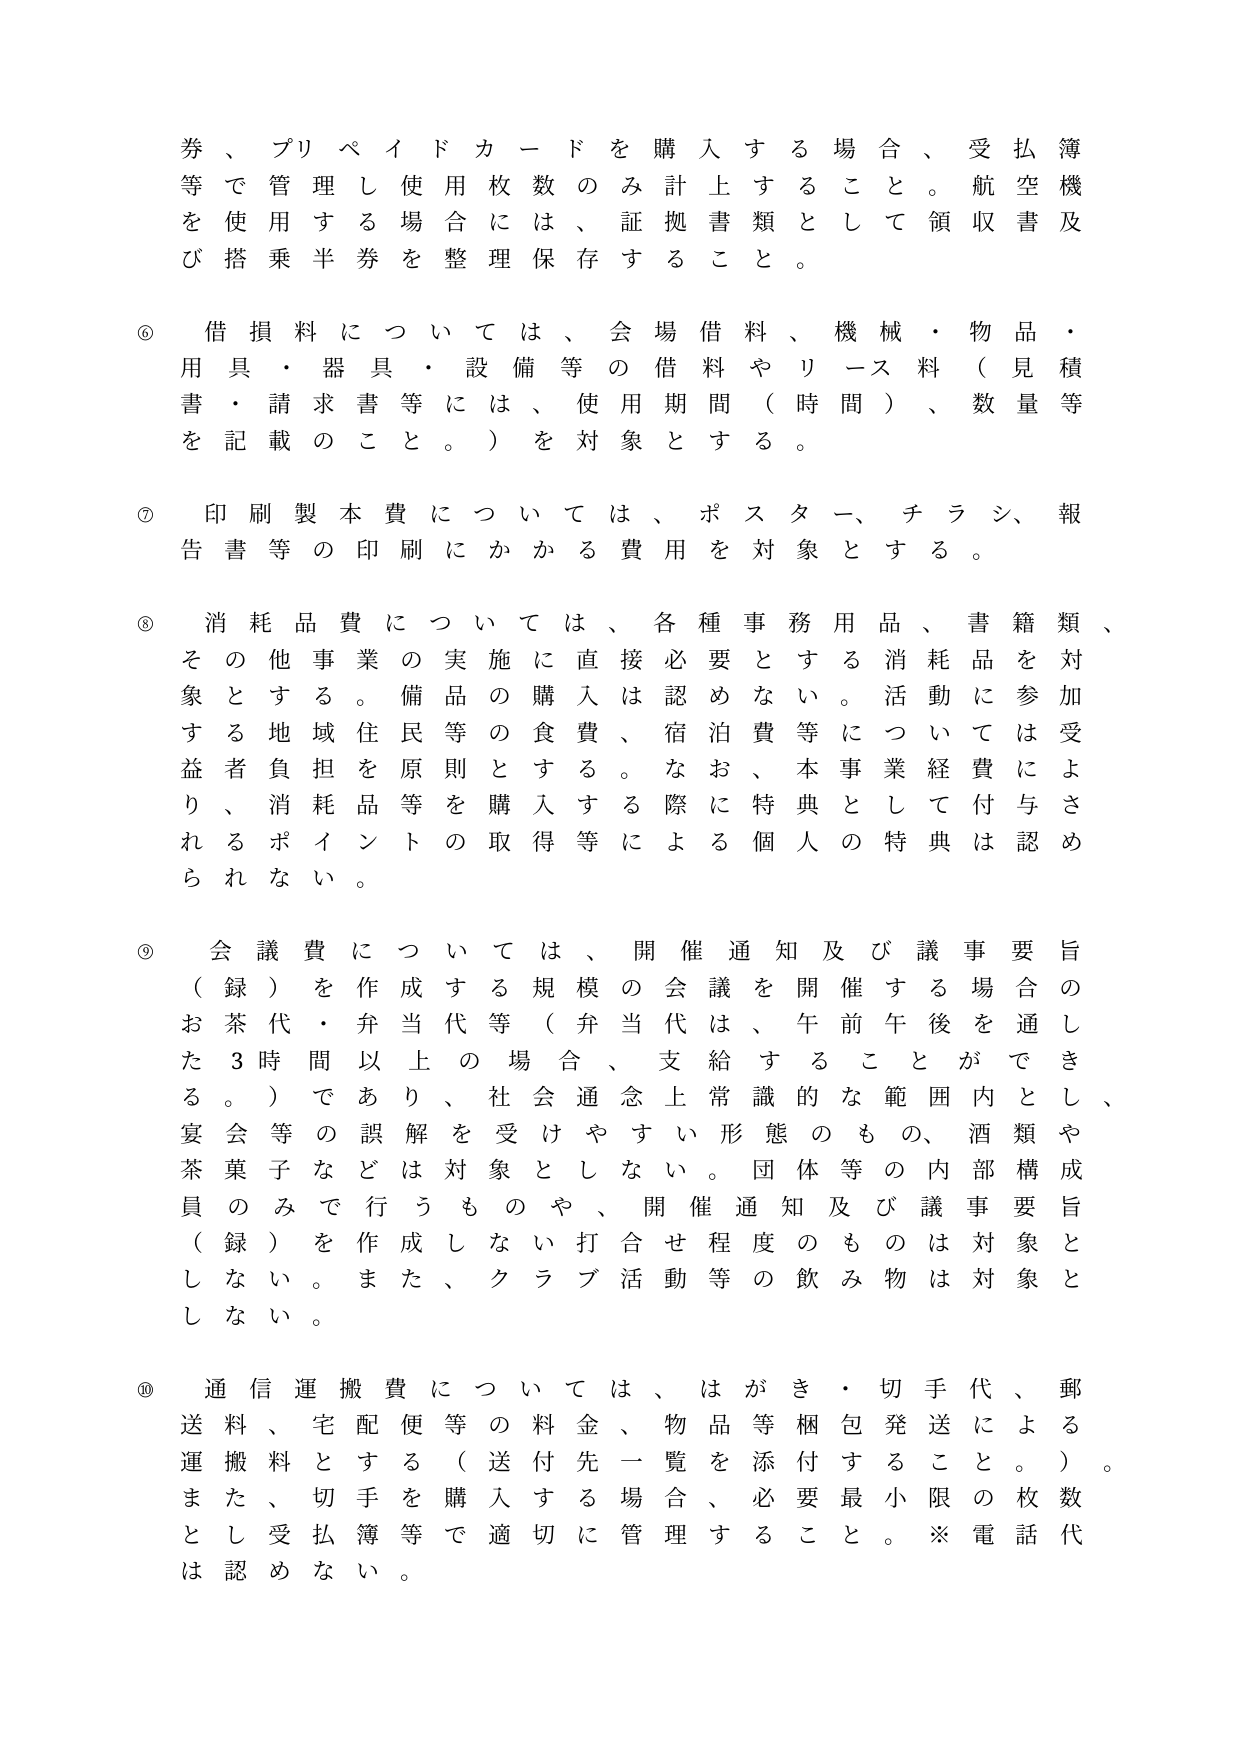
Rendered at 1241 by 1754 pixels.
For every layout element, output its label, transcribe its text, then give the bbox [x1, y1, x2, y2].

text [137, 129, 1104, 275]
text ⑩ 通信運搬費については、はがき・切手代、郵送料、宅配便等の料金、物品等梱包発送による運搬料とする（送付先一覧を添付すること。）。また、切手を購入する場合、必要最小限の枚数とし受払簿等で適切に管理すること。※電話代は認めない。 [137, 1369, 1104, 1588]
text ⑧ 消耗品費については、各種事務用品、書籍類、その他事業の実施に直接必要とする消耗品を対象とする。備品の購入は認めない。活動に参加する地域住民等の食費、宿泊費等については受益者負担を原則とする。なお、本事業経費により、消耗品等を購入する際に特典として付与されるポイントの取得等による個人の特典は認められない。 [137, 603, 1104, 895]
text ⑦ 印刷製本費については、ポスター、チラシ、報告書等の印刷にかかる費用を対象とする。 [137, 494, 1104, 567]
text ⑨ 会議費については、開催通知及び議事要旨（録）を作成する規模の会議を開催する場合のお茶代・弁当代等（弁当代は、午前午後を通した3時間以上の場合、支給することができる。）であり、社会通念上常識的な範囲内とし、宴会等の誤解を受けやすい形態のもの、酒類や茶菓子などは対象としない。団体等の内部構成員のみで行うものや、開催通知及び議事要旨（録）を作成しない打合せ程度のものは対象としない。また、クラブ活動等の飲み物は対象としない。 [137, 932, 1104, 1333]
text ⑥ 借損料については、会場借料、機械・物品・用具・器具・設備等の借料やリース料（見積書・請求書等には、使用期間（時間）、数量等を記載のこと。）を対象とする。 [137, 312, 1104, 458]
